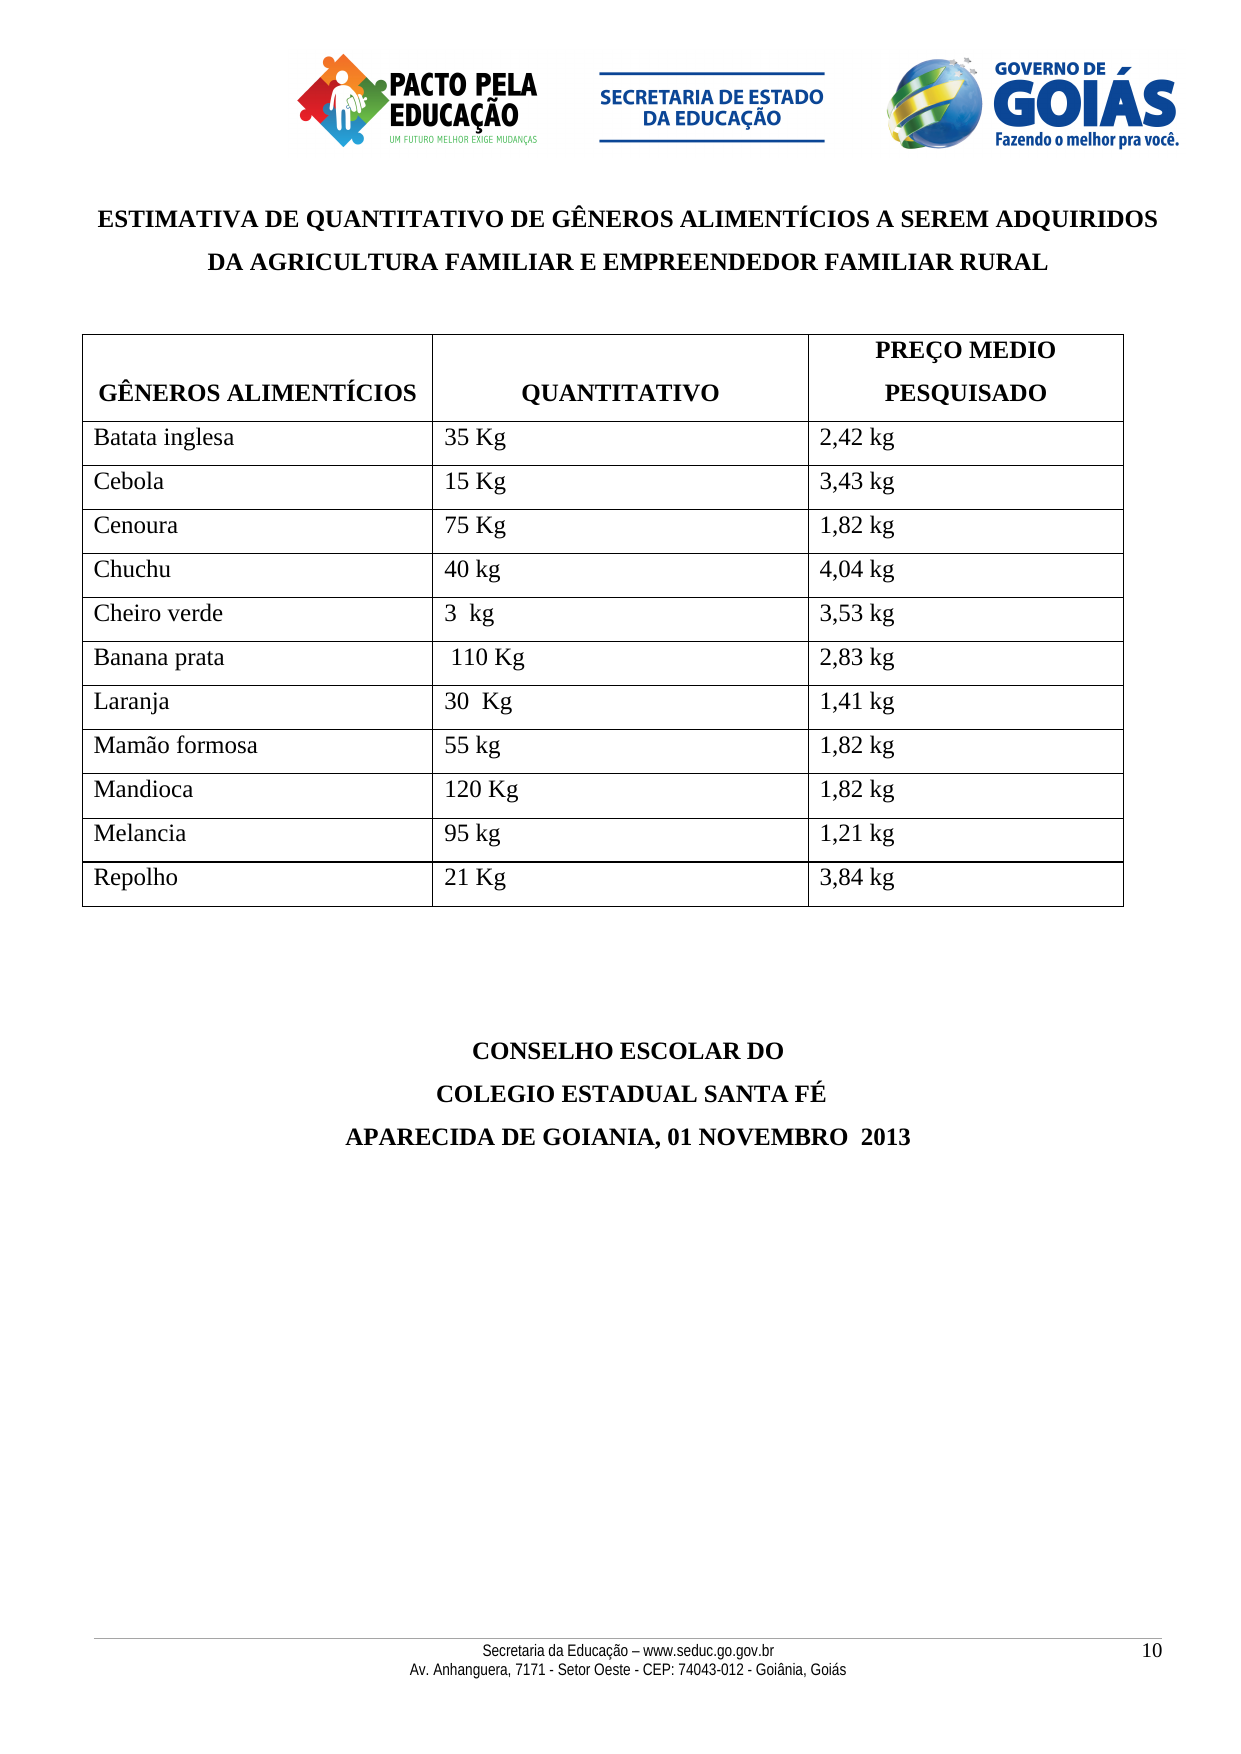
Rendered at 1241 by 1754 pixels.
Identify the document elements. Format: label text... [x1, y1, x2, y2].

text CONSELHO ESCOLAR DO [94, 1036, 1162, 1065]
table_cell 40 kg [433, 554, 808, 597]
table_cell Mandioca [83, 774, 432, 817]
table_cell 55 kg [433, 730, 808, 773]
table_cell Chuchu [83, 554, 432, 597]
table_cell 35 Kg [433, 422, 808, 465]
table_cell Cebola [83, 466, 432, 509]
table_cell 110 Kg [433, 642, 808, 685]
table_cell 21 Kg [433, 863, 808, 906]
table_cell 1,41 kg [809, 686, 1123, 729]
table_cell Cheiro verde [83, 598, 432, 641]
table_cell 3,84 kg [809, 863, 1123, 906]
text APARECIDA DE GOIANIA, 01 NOVEMBRO 2013 [94, 1122, 1162, 1151]
table_cell 120 Kg [433, 774, 808, 817]
text COLEGIO ESTADUAL SANTA FÉ [94, 1079, 1162, 1108]
table_cell 30 Kg [433, 686, 808, 729]
table_cell 2,42 kg [809, 422, 1123, 465]
table_header QUANTITATIVO [433, 335, 808, 421]
table_cell Mamão formosa [83, 730, 432, 773]
table_cell 2,83 kg [809, 642, 1123, 685]
table_cell Melancia [83, 819, 432, 861]
table_cell 1,82 kg [809, 774, 1123, 817]
table_cell Banana prata [83, 642, 432, 685]
table_cell 3,53 kg [809, 598, 1123, 641]
table_cell 1,21 kg [809, 819, 1123, 861]
table_cell 1,82 kg [809, 510, 1123, 553]
table_cell 3,43 kg [809, 466, 1123, 509]
table_cell 15 Kg [433, 466, 808, 509]
table_cell 3 kg [433, 598, 808, 641]
text ESTIMATIVA DE QUANTITATIVO DE GÊNEROS ALIMENTÍCIOS A SEREM ADQUIRIDOS DA AGRICULTURA FAMILIAR E EMPREENDEDOR FAMILIAR RURAL [94, 204, 1162, 276]
table_cell Batata inglesa [83, 422, 432, 465]
table_cell 75 Kg [433, 510, 808, 553]
table_header GÊNEROS ALIMENTÍCIOS [83, 335, 432, 421]
table_cell Laranja [83, 686, 432, 729]
picture [288, 49, 1186, 158]
table_header PREÇO MEDIO PESQUISADO [809, 335, 1123, 421]
table_cell 4,04 kg [809, 554, 1123, 597]
table_cell 1,82 kg [809, 730, 1123, 773]
table_cell 95 kg [433, 819, 808, 861]
table_cell Cenoura [83, 510, 432, 553]
table_cell Repolho [83, 863, 432, 906]
